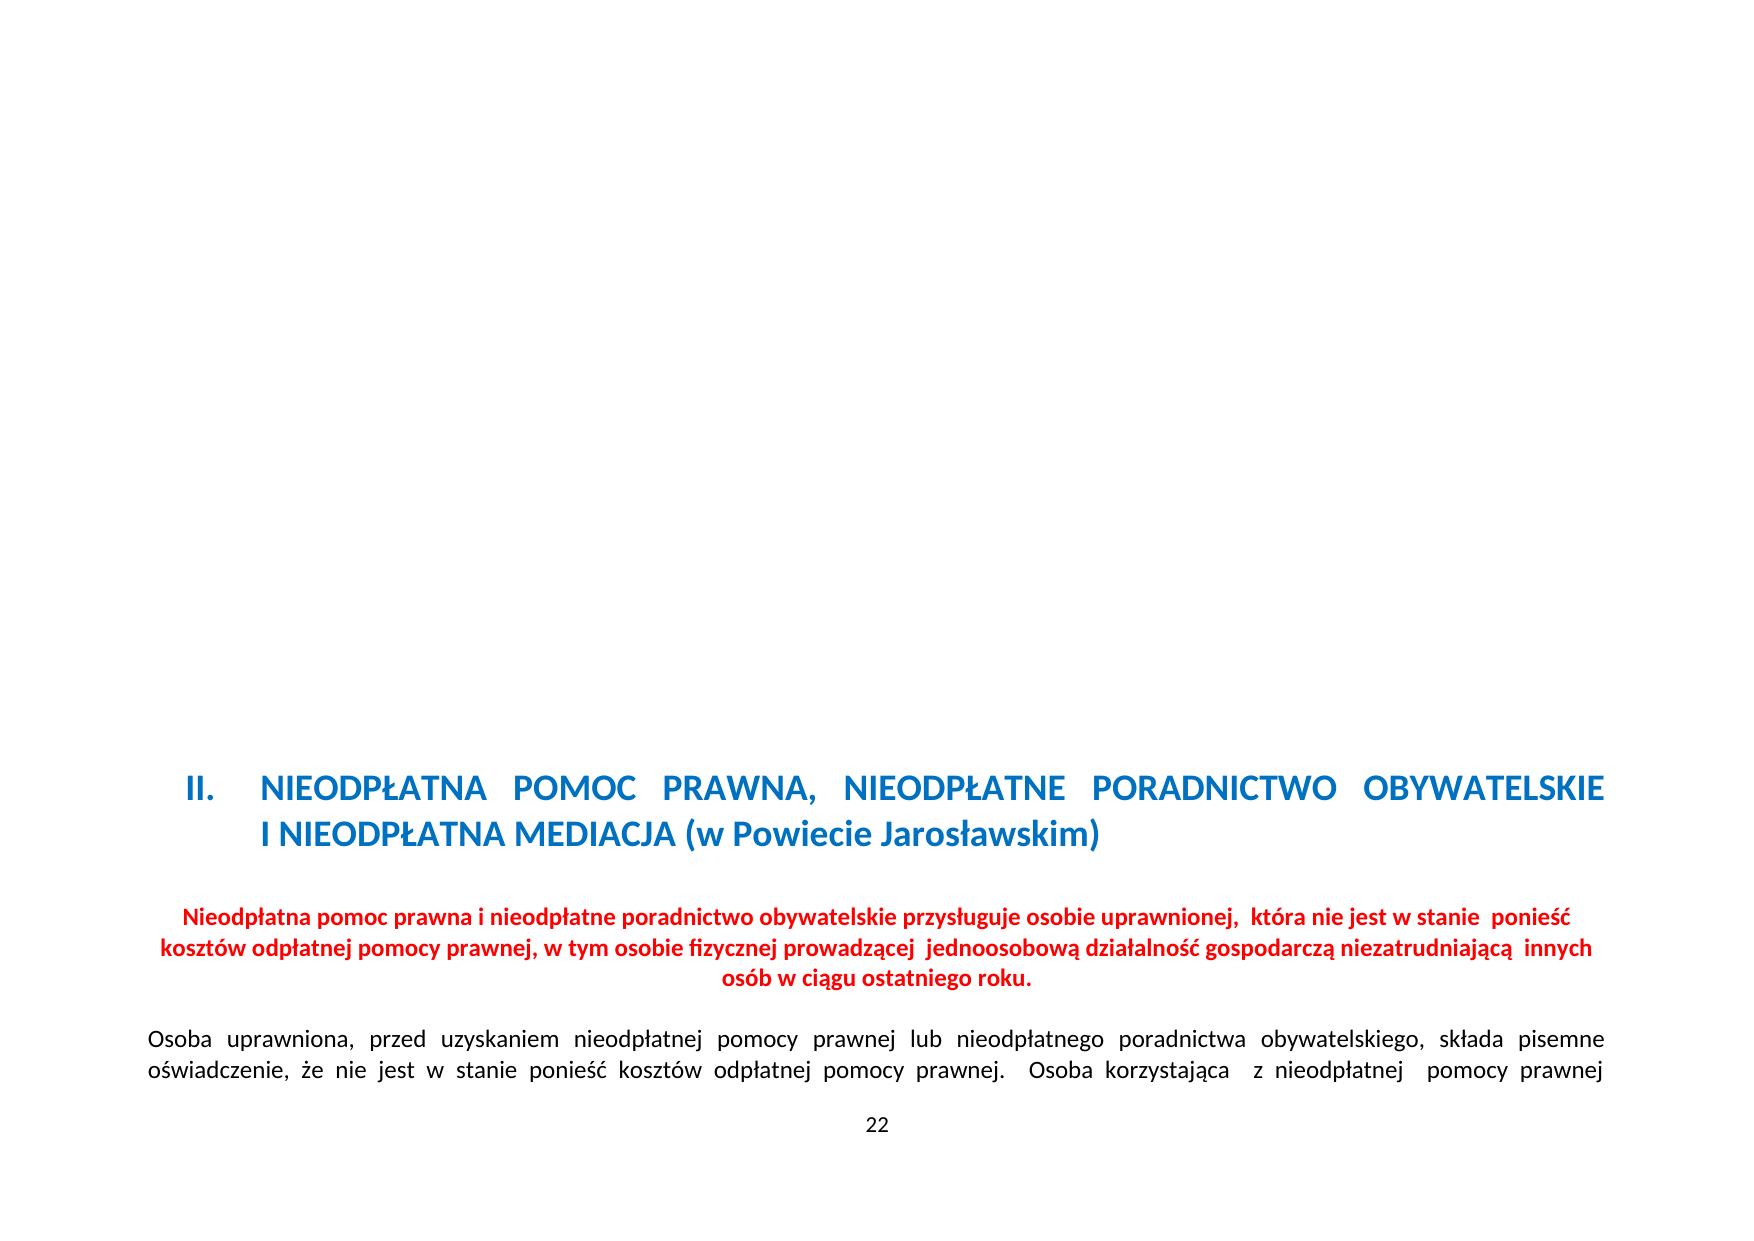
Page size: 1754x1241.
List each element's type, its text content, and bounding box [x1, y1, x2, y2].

list NIEODPŁATNA POMOC PRAWNA, NIEODPŁATNE PORADNICTWO OBYWATELSKIE I NIEODPŁATNA MEDIACJA (w Powiecie Jarosławskim) [185, 764, 1606, 855]
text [148, 1023, 1606, 1084]
text Nieodpłatna pomoc prawna i nieodpłatne poradnictwo obywatelskie przysługuje osobie uprawnionej, która nie jest w stanie ponieść kosztów odpłatnej pomocy prawnej, w tym osobie fizycznej prowadzącej jednoosobową działalność gospodarczą niezatrudniającą innych osób w ciągu ostatniego roku. [148, 901, 1606, 993]
